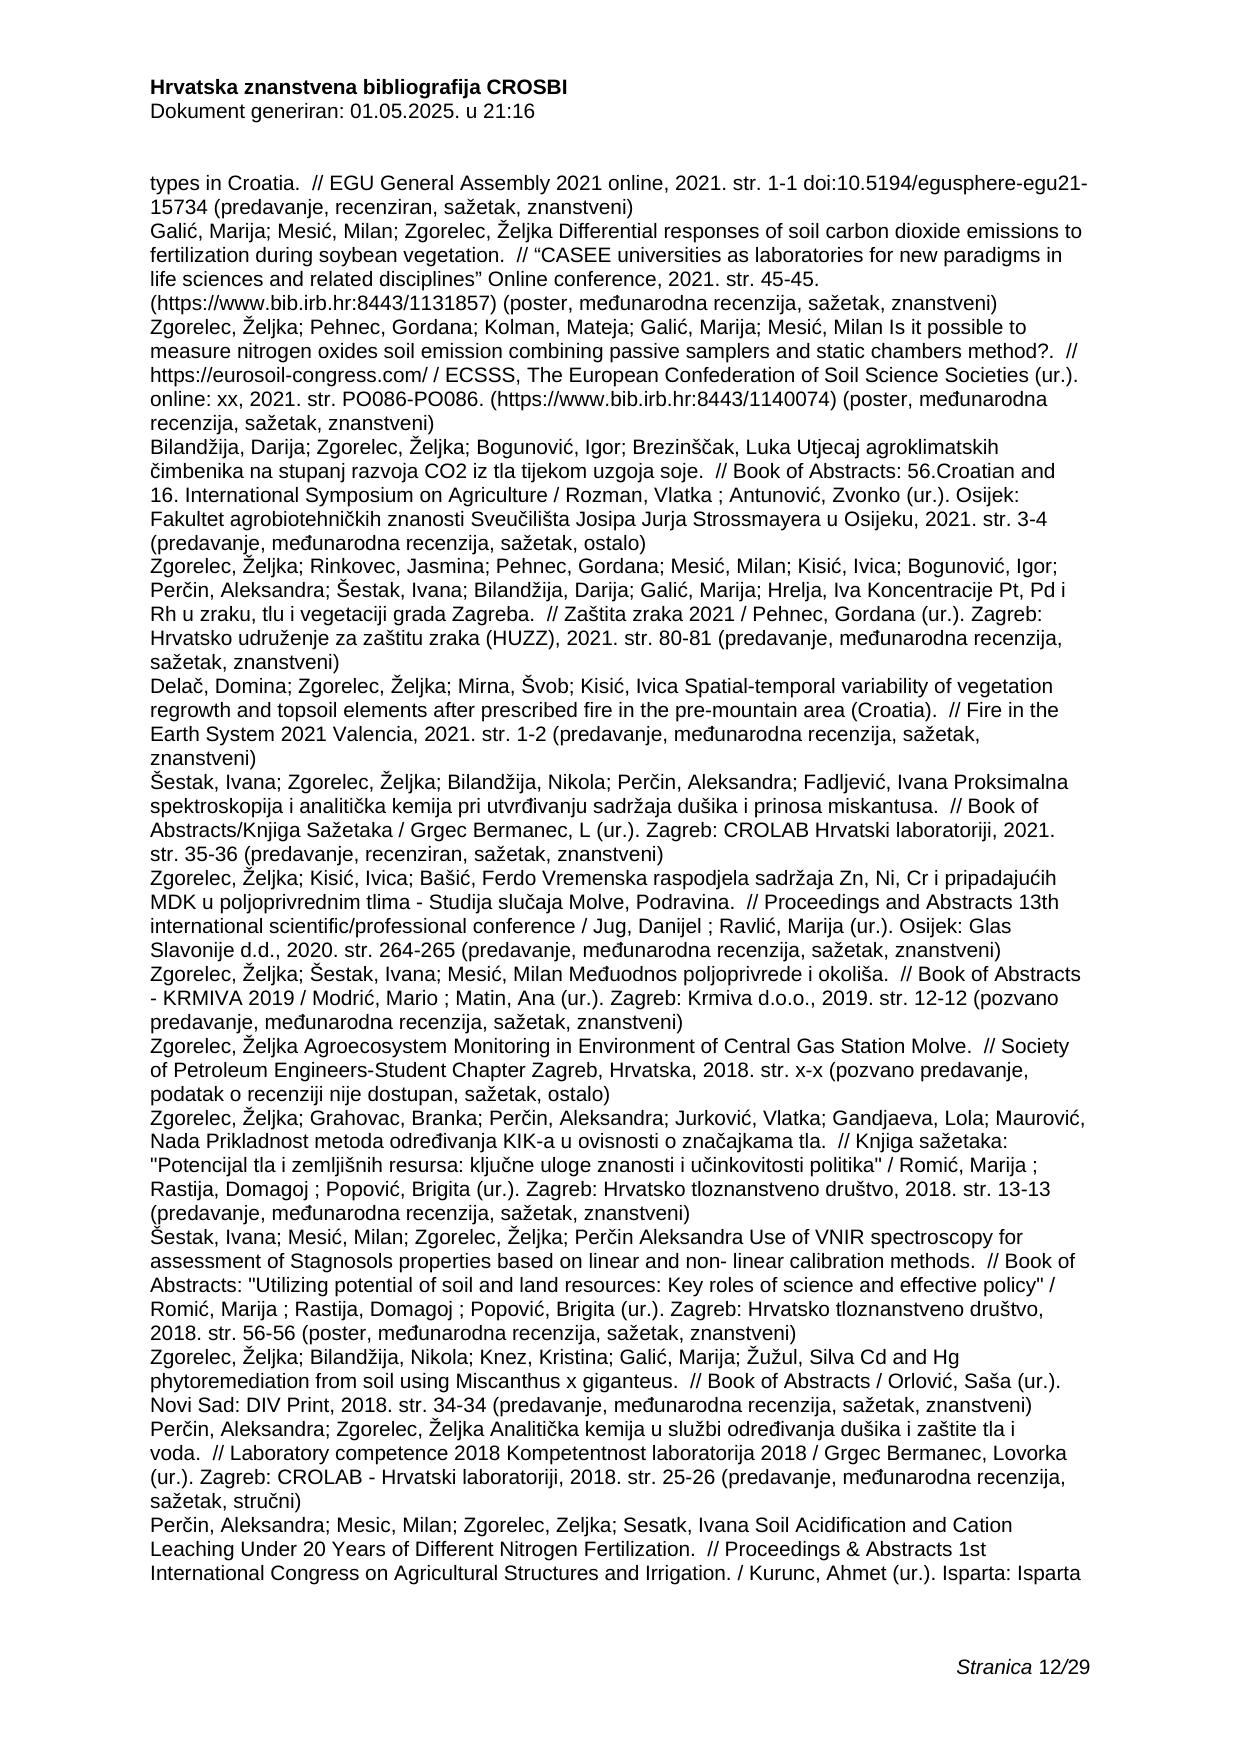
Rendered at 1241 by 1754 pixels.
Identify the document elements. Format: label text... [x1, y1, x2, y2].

text Delač, Domina; Zgorelec, Željka; Mirna, Švob; Kisić, Ivica [150, 674, 1090, 770]
text Šestak, Ivana; Mesić, Milan; Zgorelec, Željka; Perčin Aleksandra [150, 1225, 1090, 1345]
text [150, 171, 1090, 219]
text Zgorelec, Željka; Bilandžija, Nikola; Knez, Kristina; Galić, Marija; Žužul, Silva [150, 1345, 1090, 1417]
text Zgorelec, Željka; Kisić, Ivica; Bašić, Ferdo [150, 866, 1090, 962]
text Zgorelec, Željka; Rinkovec, Jasmina; Pehnec, Gordana; Mesić, Milan; Kisić, Ivica; Bogunović, Igor; Perčin, Aleksandra; Šestak, Ivana; Bilandžija, Darija; Galić, Marija; Hrelja, Iva [150, 554, 1090, 674]
text Bilandžija, Darija; Zgorelec, Željka; Bogunović, Igor; Brezinščak, Luka [150, 434, 1090, 554]
text Zgorelec, Željka; Grahovac, Branka; Perčin, Aleksandra; Jurković, Vlatka; Gandjaeva, Lola; Maurović, Nada [150, 1105, 1090, 1225]
text Galić, Marija; Mesić, Milan; Zgorelec, Željka [150, 219, 1090, 315]
text Zgorelec, Željka; Šestak, Ivana; Mesić, Milan [150, 962, 1090, 1033]
text Perčin, Aleksandra; Zgorelec, Željka [150, 1417, 1090, 1513]
text Šestak, Ivana; Zgorelec, Željka; Bilandžija, Nikola; Perčin, Aleksandra; Fadljević, Ivana [150, 770, 1090, 866]
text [150, 1513, 1090, 1584]
text Zgorelec, Željka; Pehnec, Gordana; Kolman, Mateja; Galić, Marija; Mesić, Milan [150, 315, 1090, 434]
text Zgorelec, Željka [150, 1033, 1090, 1105]
